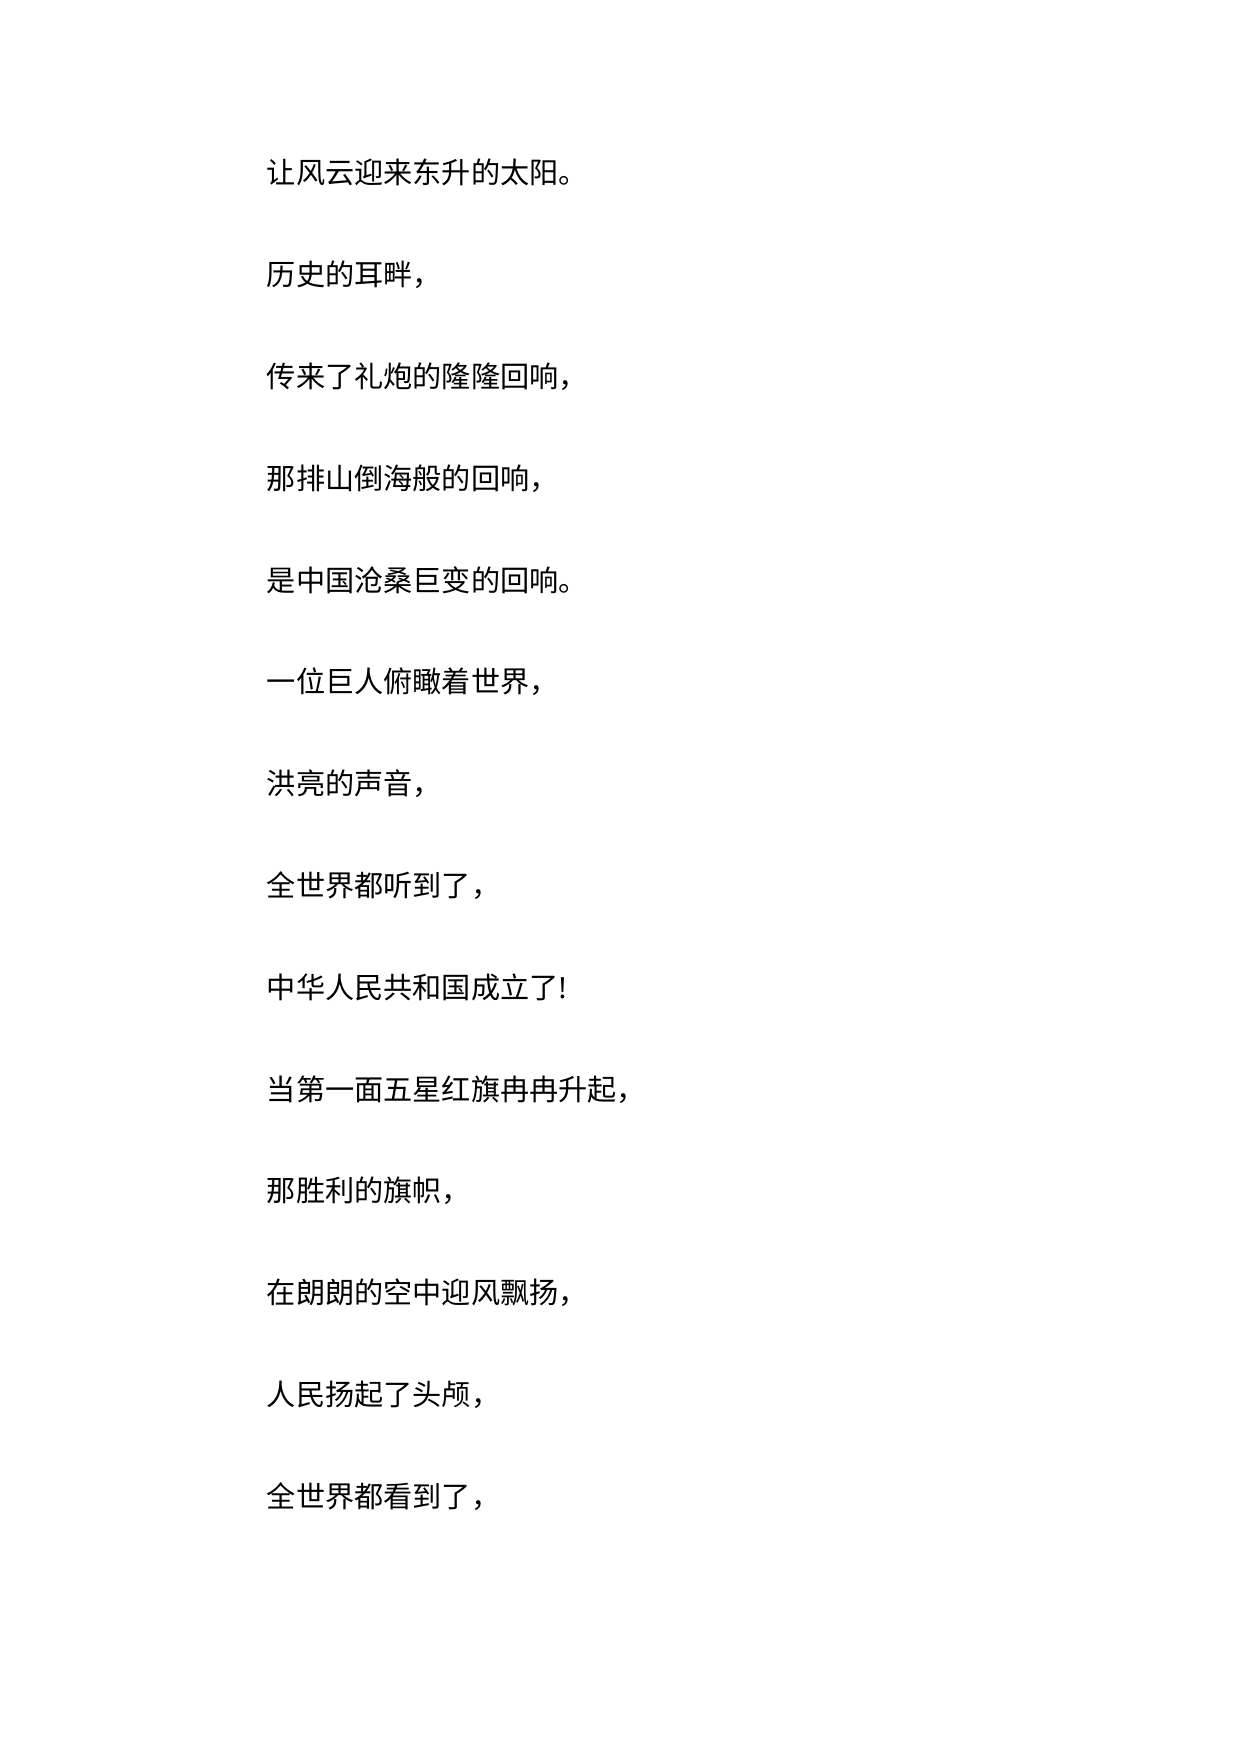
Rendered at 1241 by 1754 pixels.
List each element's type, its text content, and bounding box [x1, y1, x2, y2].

text 洪亮的声音， [150, 761, 1090, 803]
text 那排山倒海般的回响， [150, 455, 1090, 498]
text 一位巨人俯瞰着世界， [150, 659, 1090, 701]
text 传来了礼炮的隆隆回响， [150, 353, 1090, 396]
text 中华人民共和国成立了! [150, 964, 1090, 1007]
text 历史的耳畔， [150, 252, 1090, 294]
text 让风云迎来东升的太阳。 [150, 150, 1090, 192]
text 在朗朗的空中迎风飘扬， [150, 1270, 1090, 1312]
text 那胜利的旗帜， [150, 1168, 1090, 1210]
text 人民扬起了头颅， [150, 1371, 1090, 1414]
text 全世界都看到了， [150, 1473, 1090, 1516]
text 当第一面五星红旗冉冉升起， [150, 1066, 1090, 1108]
text 全世界都听到了， [150, 862, 1090, 905]
text 是中国沧桑巨变的回响。 [150, 557, 1090, 599]
